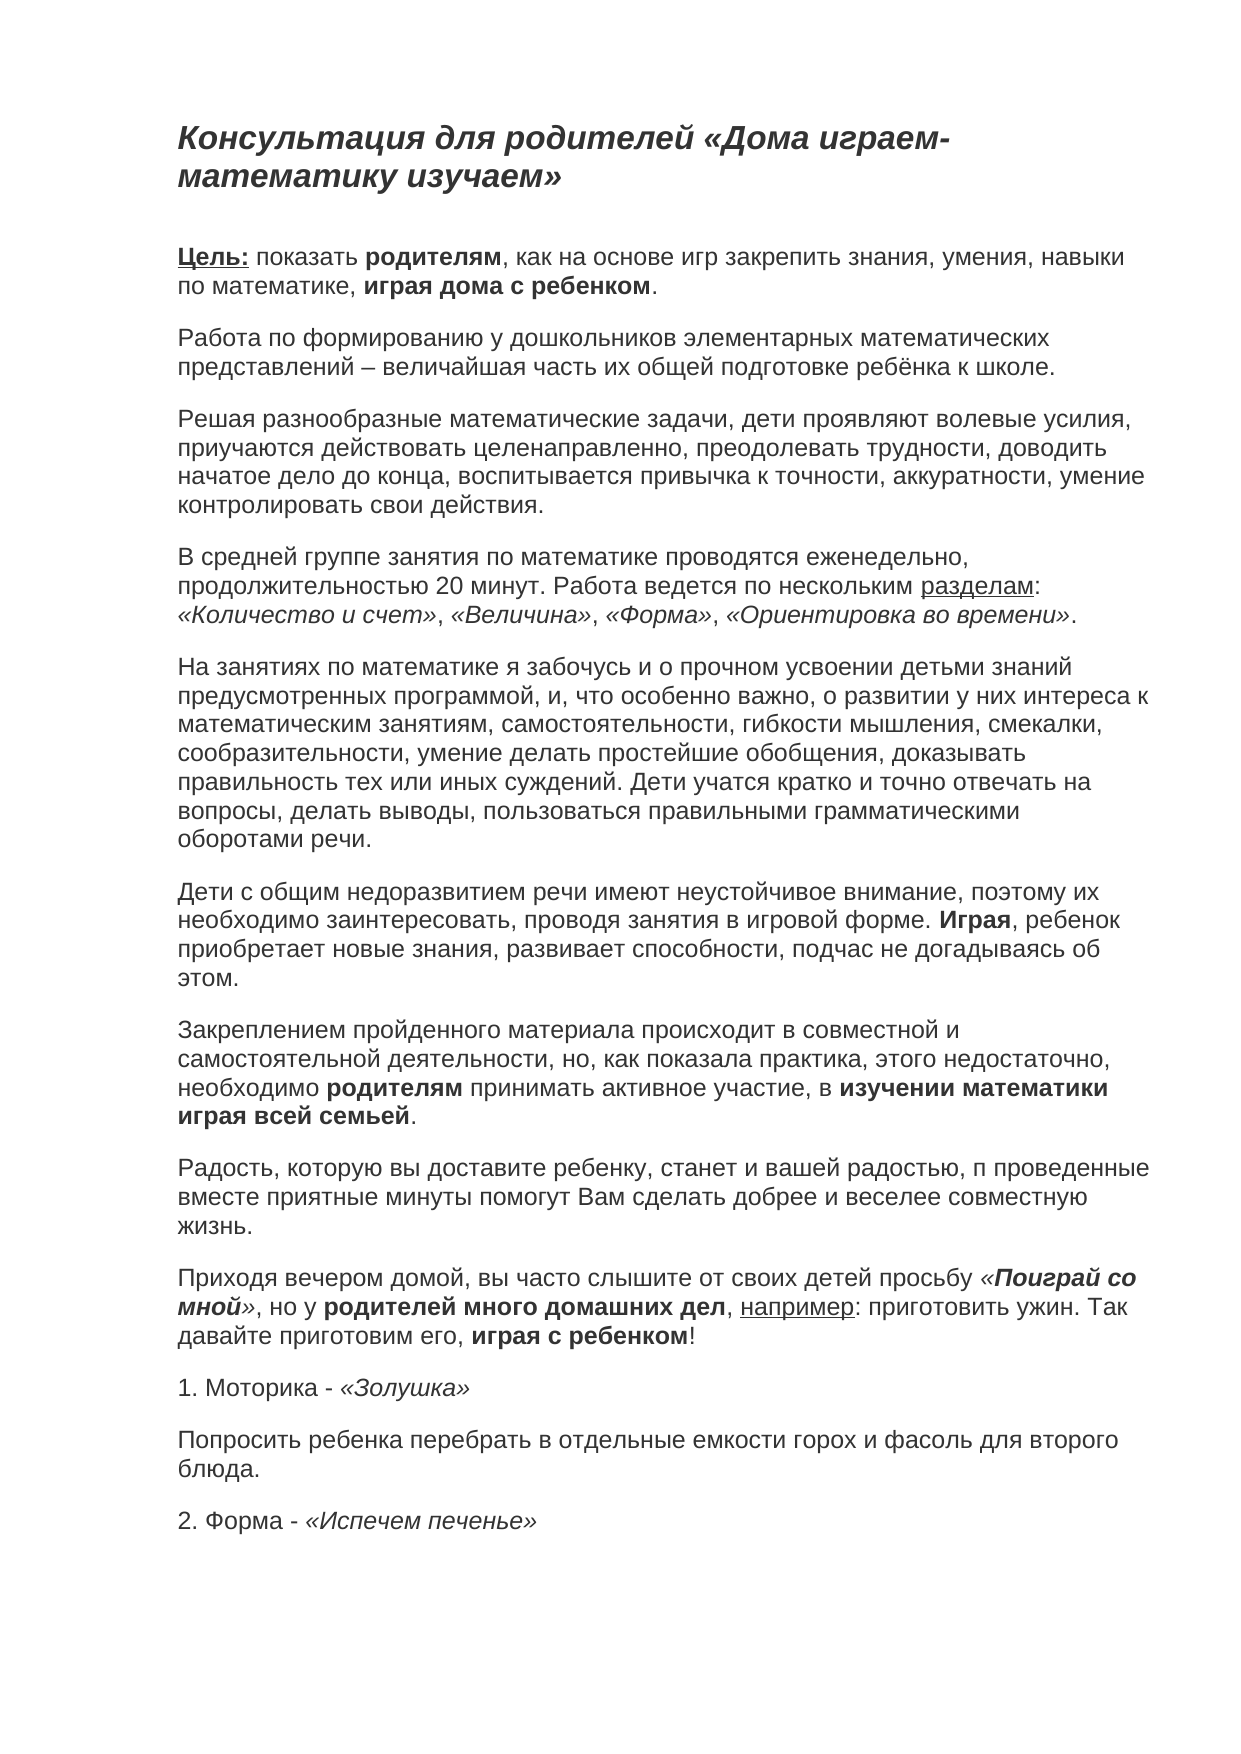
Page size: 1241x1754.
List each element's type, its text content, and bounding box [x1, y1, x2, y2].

text 1. Моторика - «Золушка» [177, 1373, 1152, 1402]
text Консультация для родителей «Дома играем-математику изучаем» [177, 118, 1152, 195]
text Дети с общим недоразвитием речи имеют неустойчивое внимание, поэтому их необходимо заинтересовать, проводя занятия в игровой форме. Играя, ребенок приобретает новые знания, развивает способности, подчас не догадываясь об этом. [177, 877, 1152, 992]
text Работа по формированию у дошкольников элементарных математических представлений – величайшая часть их общей подготовке ребёнка к школе. [177, 323, 1152, 380]
text Попросить ребенка перебрать в отдельные емкости горох и фасоль для второго блюда. [177, 1425, 1152, 1482]
text Цель: показать родителям, как на основе игр закрепить знания, умения, навыки по математике, играя дома с ребенком. [177, 242, 1152, 299]
text В средней группе занятия по математике проводятся еженедельно, продолжительностью 20 минут. Работа ведется по нескольким разделам: «Количество и счет», «Величина», «Форма», «Ориентировка во времени». [177, 542, 1152, 628]
text Радость, которую вы доставите ребенку, станет и вашей радостью, п проведенные вместе приятные минуты помогут Вам сделать добрее и веселее совместную жизнь. [177, 1153, 1152, 1240]
text Решая разнообразные математические задачи, дети проявляют волевые усилия, приучаются действовать целенаправленно, преодолевать трудности, доводить начатое дело до конца, воспитывается привычка к точности, аккуратности, умение контролировать свои действия. [177, 404, 1152, 519]
text 2. Форма - «Испечем печенье» [177, 1506, 1152, 1535]
text На занятиях по математике я забочусь и о прочном усвоении детьми знаний предусмотренных программой, и, что особенно важно, о развитии у них интереса к математическим занятиям, самостоятельности, гибкости мышления, смекалки, сообразительности, умение делать простейшие обобщения, доказывать правильность тех или иных суждений. Дети учатся кратко и точно отвечать на вопросы, делать выводы, пользоваться правильными грамматическими оборотами речи. [177, 652, 1152, 853]
text Закреплением пройденного материала происходит в совместной и самостоятельной деятельности, но, как показала практика, этого недостаточно, необходимо родителям принимать активное участие, в изучении математики играя всей семьей. [177, 1015, 1152, 1130]
text Приходя вечером домой, вы часто слышите от своих детей просьбу «Поиграй со мной», но у родителей много домашних дел, например: приготовить ужин. Так давайте приготовим его, играя с ребенком! [177, 1263, 1152, 1349]
